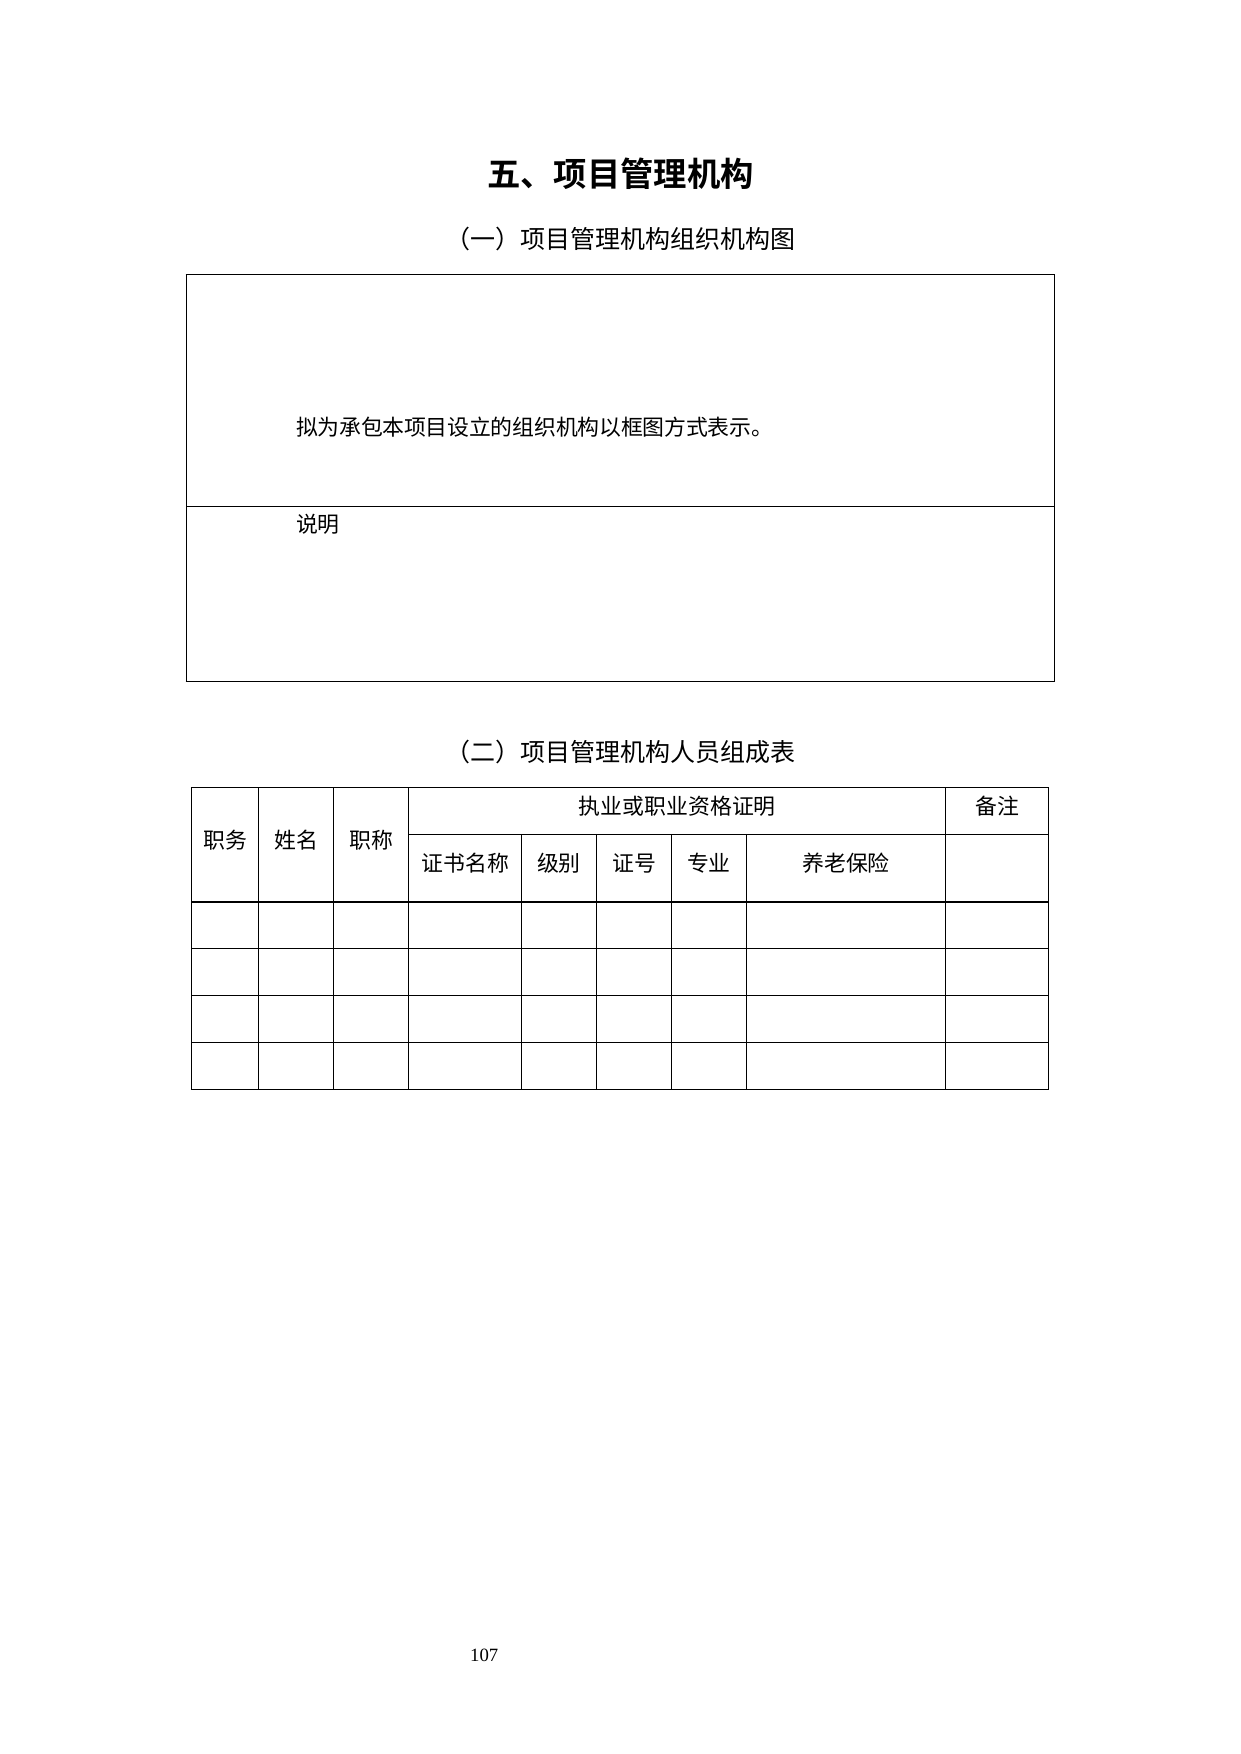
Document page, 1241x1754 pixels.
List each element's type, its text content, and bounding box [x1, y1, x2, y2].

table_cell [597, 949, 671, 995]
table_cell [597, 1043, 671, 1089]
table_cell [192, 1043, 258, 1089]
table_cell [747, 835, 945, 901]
text （二）项目管理机构人员组成表 [148, 733, 1092, 769]
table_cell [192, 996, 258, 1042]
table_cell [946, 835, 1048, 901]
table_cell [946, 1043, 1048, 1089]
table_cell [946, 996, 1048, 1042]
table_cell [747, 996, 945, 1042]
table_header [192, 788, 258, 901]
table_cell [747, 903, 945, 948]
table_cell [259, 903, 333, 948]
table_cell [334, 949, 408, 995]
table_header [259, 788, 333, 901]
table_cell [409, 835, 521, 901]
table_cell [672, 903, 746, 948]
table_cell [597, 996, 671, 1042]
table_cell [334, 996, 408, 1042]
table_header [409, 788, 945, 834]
text 五、项目管理机构 [148, 148, 1092, 196]
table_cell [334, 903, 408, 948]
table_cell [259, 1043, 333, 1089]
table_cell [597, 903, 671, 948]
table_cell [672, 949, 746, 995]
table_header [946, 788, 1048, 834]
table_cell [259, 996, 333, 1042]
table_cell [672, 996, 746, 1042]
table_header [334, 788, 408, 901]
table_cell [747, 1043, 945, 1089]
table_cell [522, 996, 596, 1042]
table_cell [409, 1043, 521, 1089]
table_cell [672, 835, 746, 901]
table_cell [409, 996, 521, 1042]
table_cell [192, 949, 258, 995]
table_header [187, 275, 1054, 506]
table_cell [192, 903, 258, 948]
text （一）项目管理机构组织机构图 [148, 220, 1092, 256]
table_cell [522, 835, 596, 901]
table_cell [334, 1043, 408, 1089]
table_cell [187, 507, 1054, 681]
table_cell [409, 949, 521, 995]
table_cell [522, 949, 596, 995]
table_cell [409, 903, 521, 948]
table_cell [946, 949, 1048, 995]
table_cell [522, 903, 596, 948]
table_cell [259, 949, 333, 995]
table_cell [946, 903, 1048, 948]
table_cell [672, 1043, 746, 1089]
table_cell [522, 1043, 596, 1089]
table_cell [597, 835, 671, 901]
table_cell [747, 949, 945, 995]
